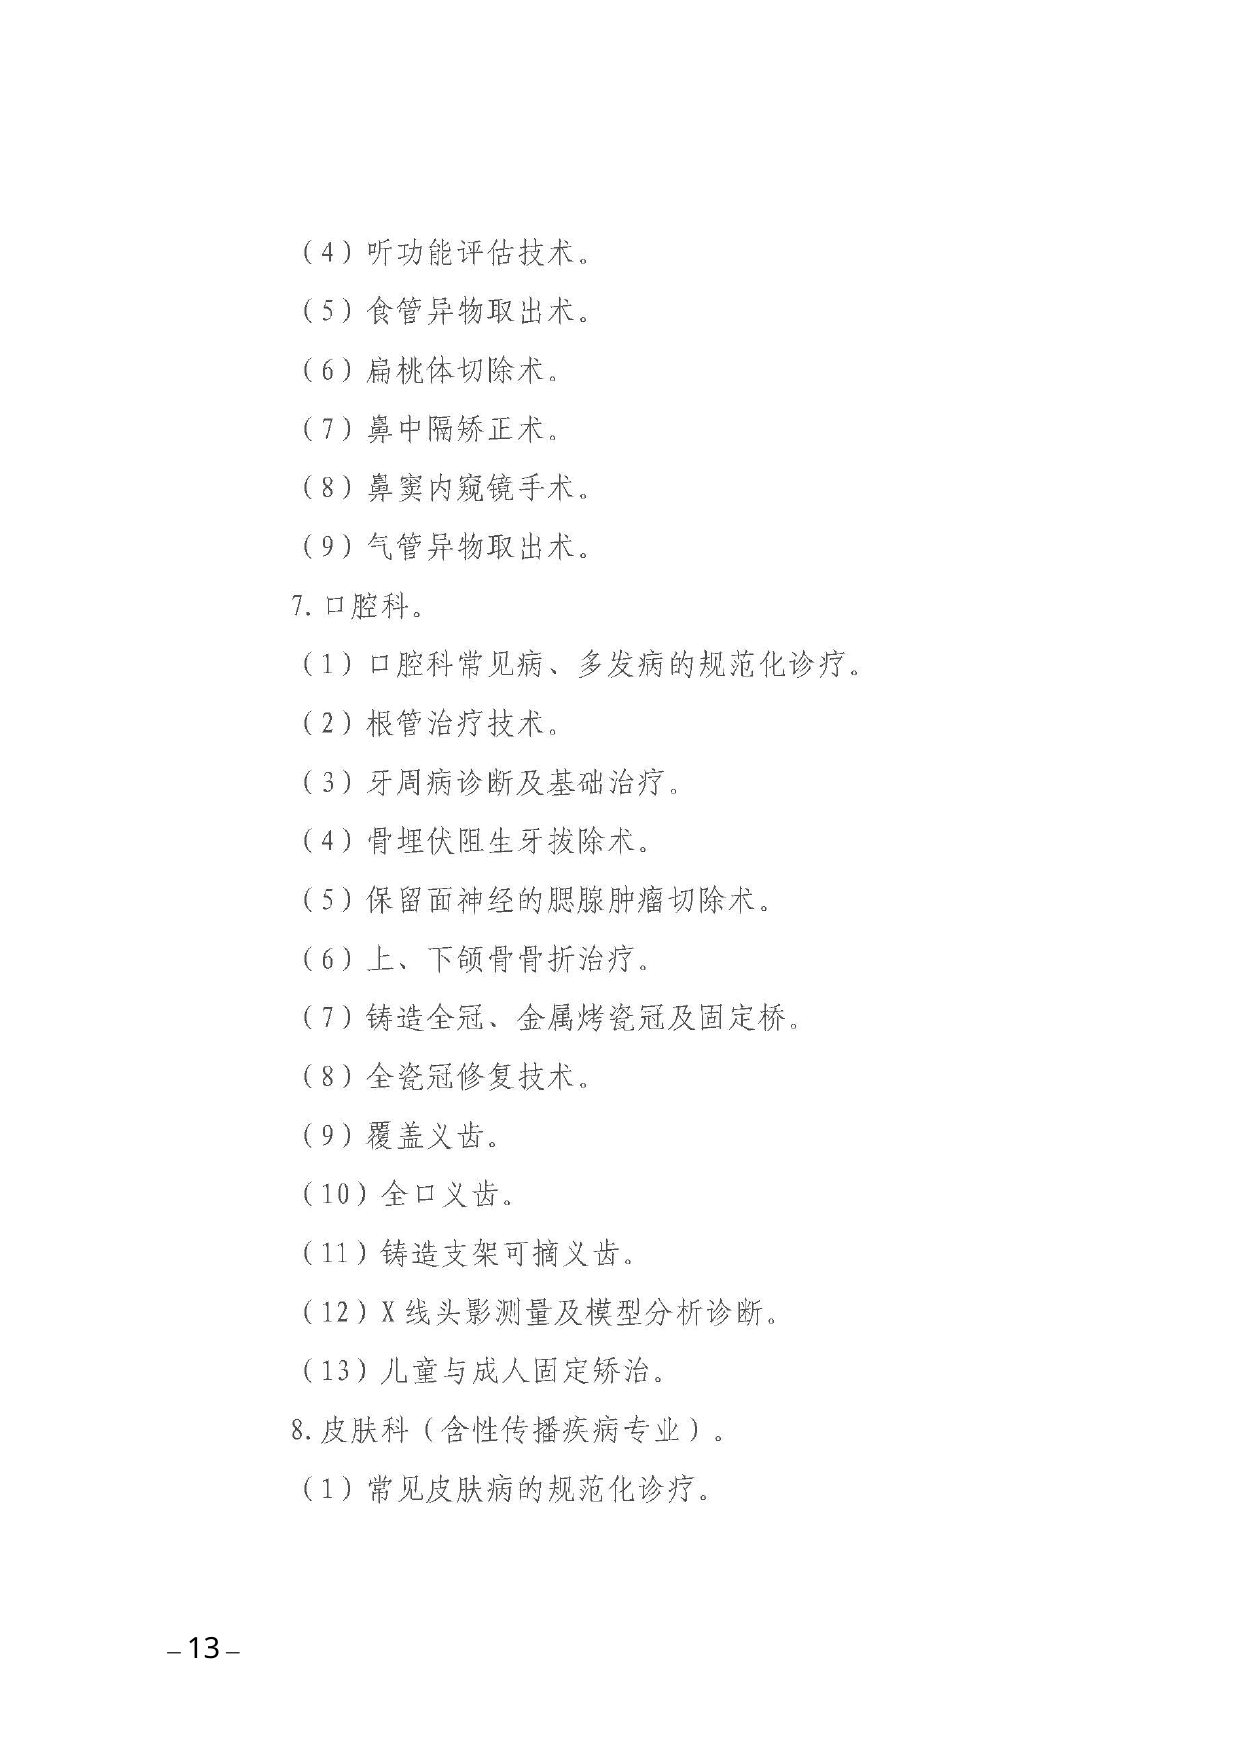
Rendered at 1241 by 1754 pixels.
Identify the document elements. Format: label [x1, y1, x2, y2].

picture [165, 232, 1086, 1533]
